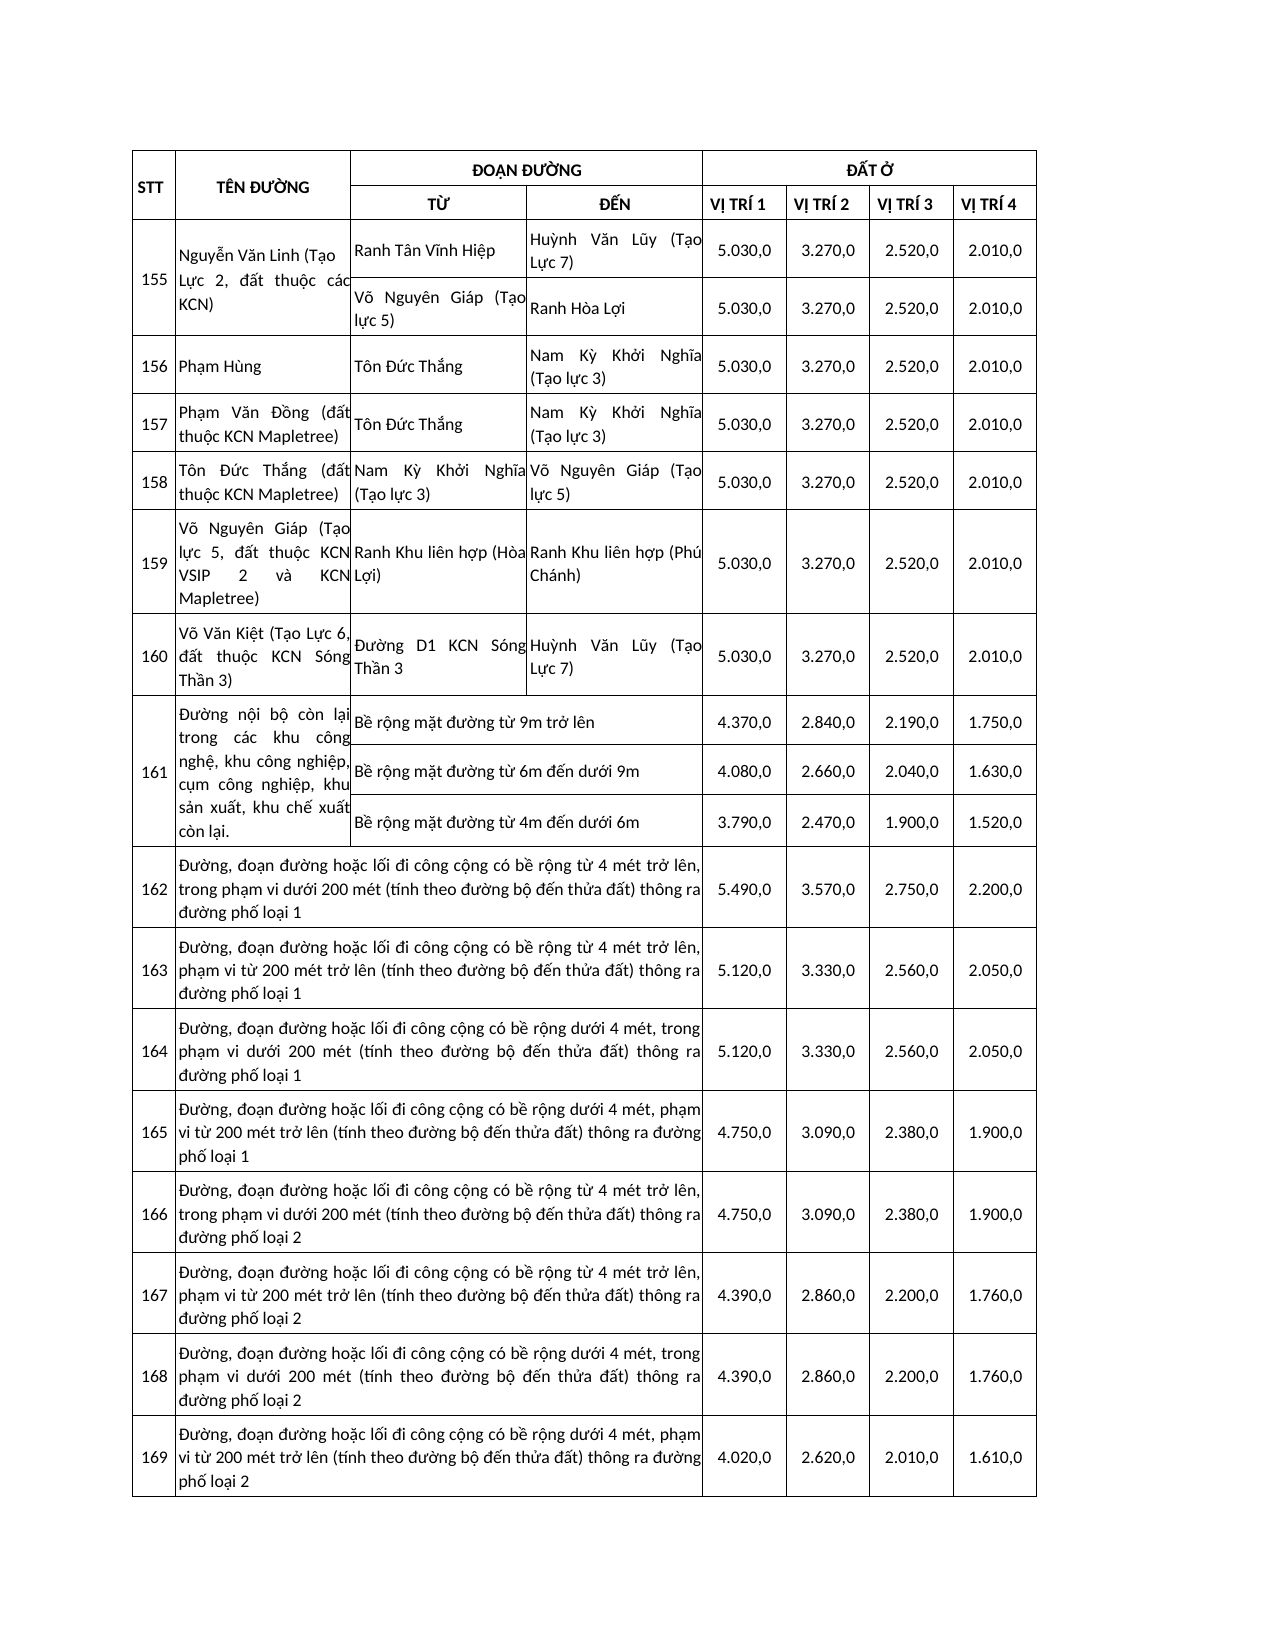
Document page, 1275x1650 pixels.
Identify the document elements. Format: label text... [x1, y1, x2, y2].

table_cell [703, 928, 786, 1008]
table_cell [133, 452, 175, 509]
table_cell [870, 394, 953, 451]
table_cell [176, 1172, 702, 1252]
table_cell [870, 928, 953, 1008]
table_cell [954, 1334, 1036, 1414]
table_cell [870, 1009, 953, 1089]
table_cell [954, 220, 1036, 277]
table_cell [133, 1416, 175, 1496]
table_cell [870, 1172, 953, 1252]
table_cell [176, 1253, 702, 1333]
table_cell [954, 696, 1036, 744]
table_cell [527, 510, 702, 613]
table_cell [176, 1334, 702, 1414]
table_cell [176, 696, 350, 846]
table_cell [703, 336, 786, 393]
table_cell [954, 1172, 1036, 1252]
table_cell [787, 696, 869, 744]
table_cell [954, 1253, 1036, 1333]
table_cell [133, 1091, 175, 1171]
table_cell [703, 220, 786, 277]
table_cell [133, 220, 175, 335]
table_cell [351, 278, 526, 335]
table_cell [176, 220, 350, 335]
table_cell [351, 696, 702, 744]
table_header ĐẤT Ở [703, 151, 1036, 184]
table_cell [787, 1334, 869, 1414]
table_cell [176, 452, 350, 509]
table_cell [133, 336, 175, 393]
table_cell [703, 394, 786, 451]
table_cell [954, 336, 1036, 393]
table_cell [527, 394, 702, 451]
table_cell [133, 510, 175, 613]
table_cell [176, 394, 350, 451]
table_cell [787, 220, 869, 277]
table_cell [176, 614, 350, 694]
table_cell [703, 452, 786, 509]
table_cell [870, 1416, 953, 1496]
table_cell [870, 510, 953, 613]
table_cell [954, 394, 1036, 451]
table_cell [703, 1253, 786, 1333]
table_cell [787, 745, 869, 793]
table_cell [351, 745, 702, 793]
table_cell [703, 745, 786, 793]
table_header STT [133, 151, 175, 219]
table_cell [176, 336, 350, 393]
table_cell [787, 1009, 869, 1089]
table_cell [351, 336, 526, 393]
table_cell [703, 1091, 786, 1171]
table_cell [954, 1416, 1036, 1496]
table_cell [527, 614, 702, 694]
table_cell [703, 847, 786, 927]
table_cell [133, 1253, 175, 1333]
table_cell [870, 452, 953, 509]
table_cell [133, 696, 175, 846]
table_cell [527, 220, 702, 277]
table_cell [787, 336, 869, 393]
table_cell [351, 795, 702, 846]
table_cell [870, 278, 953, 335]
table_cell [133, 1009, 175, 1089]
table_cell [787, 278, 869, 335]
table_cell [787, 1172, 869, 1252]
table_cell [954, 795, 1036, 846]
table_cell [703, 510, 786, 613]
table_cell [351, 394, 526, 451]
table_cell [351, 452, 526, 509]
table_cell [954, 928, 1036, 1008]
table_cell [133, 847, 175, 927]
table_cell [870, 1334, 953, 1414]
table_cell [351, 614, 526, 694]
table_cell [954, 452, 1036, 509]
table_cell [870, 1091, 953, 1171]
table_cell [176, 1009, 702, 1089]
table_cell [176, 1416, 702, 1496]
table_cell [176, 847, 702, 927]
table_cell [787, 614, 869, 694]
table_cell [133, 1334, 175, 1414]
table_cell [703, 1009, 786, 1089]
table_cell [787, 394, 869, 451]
table_cell TỪ [351, 186, 526, 219]
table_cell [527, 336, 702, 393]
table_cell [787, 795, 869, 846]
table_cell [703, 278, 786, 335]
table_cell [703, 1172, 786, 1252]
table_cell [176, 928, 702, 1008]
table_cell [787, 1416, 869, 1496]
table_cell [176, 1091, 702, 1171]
table_cell ĐẾN [527, 186, 702, 219]
table_cell VỊ TRÍ 4 [954, 186, 1036, 219]
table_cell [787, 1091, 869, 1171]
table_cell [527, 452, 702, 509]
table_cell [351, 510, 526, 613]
table_cell VỊ TRÍ 1 [703, 186, 786, 219]
table_cell VỊ TRÍ 2 [787, 186, 869, 219]
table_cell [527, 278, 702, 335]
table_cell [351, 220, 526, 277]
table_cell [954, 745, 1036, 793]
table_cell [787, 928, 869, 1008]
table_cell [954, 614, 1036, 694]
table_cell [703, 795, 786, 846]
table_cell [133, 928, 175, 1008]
table_cell VỊ TRÍ 3 [870, 186, 953, 219]
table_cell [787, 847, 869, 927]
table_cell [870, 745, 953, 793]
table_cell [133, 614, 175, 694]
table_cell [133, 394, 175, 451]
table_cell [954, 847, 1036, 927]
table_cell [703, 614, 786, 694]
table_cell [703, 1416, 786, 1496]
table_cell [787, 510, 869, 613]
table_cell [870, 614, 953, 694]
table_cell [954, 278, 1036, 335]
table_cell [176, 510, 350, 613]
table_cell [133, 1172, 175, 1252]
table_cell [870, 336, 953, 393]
table_header ĐOẠN ĐƯỜNG [351, 151, 702, 184]
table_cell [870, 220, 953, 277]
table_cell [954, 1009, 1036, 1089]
table_header TÊN ĐƯỜNG [176, 151, 350, 219]
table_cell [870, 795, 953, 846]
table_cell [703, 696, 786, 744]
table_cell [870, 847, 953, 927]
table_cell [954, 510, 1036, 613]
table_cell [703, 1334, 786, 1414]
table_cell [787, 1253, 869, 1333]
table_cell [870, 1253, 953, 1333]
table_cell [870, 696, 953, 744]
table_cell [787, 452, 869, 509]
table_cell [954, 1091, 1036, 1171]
